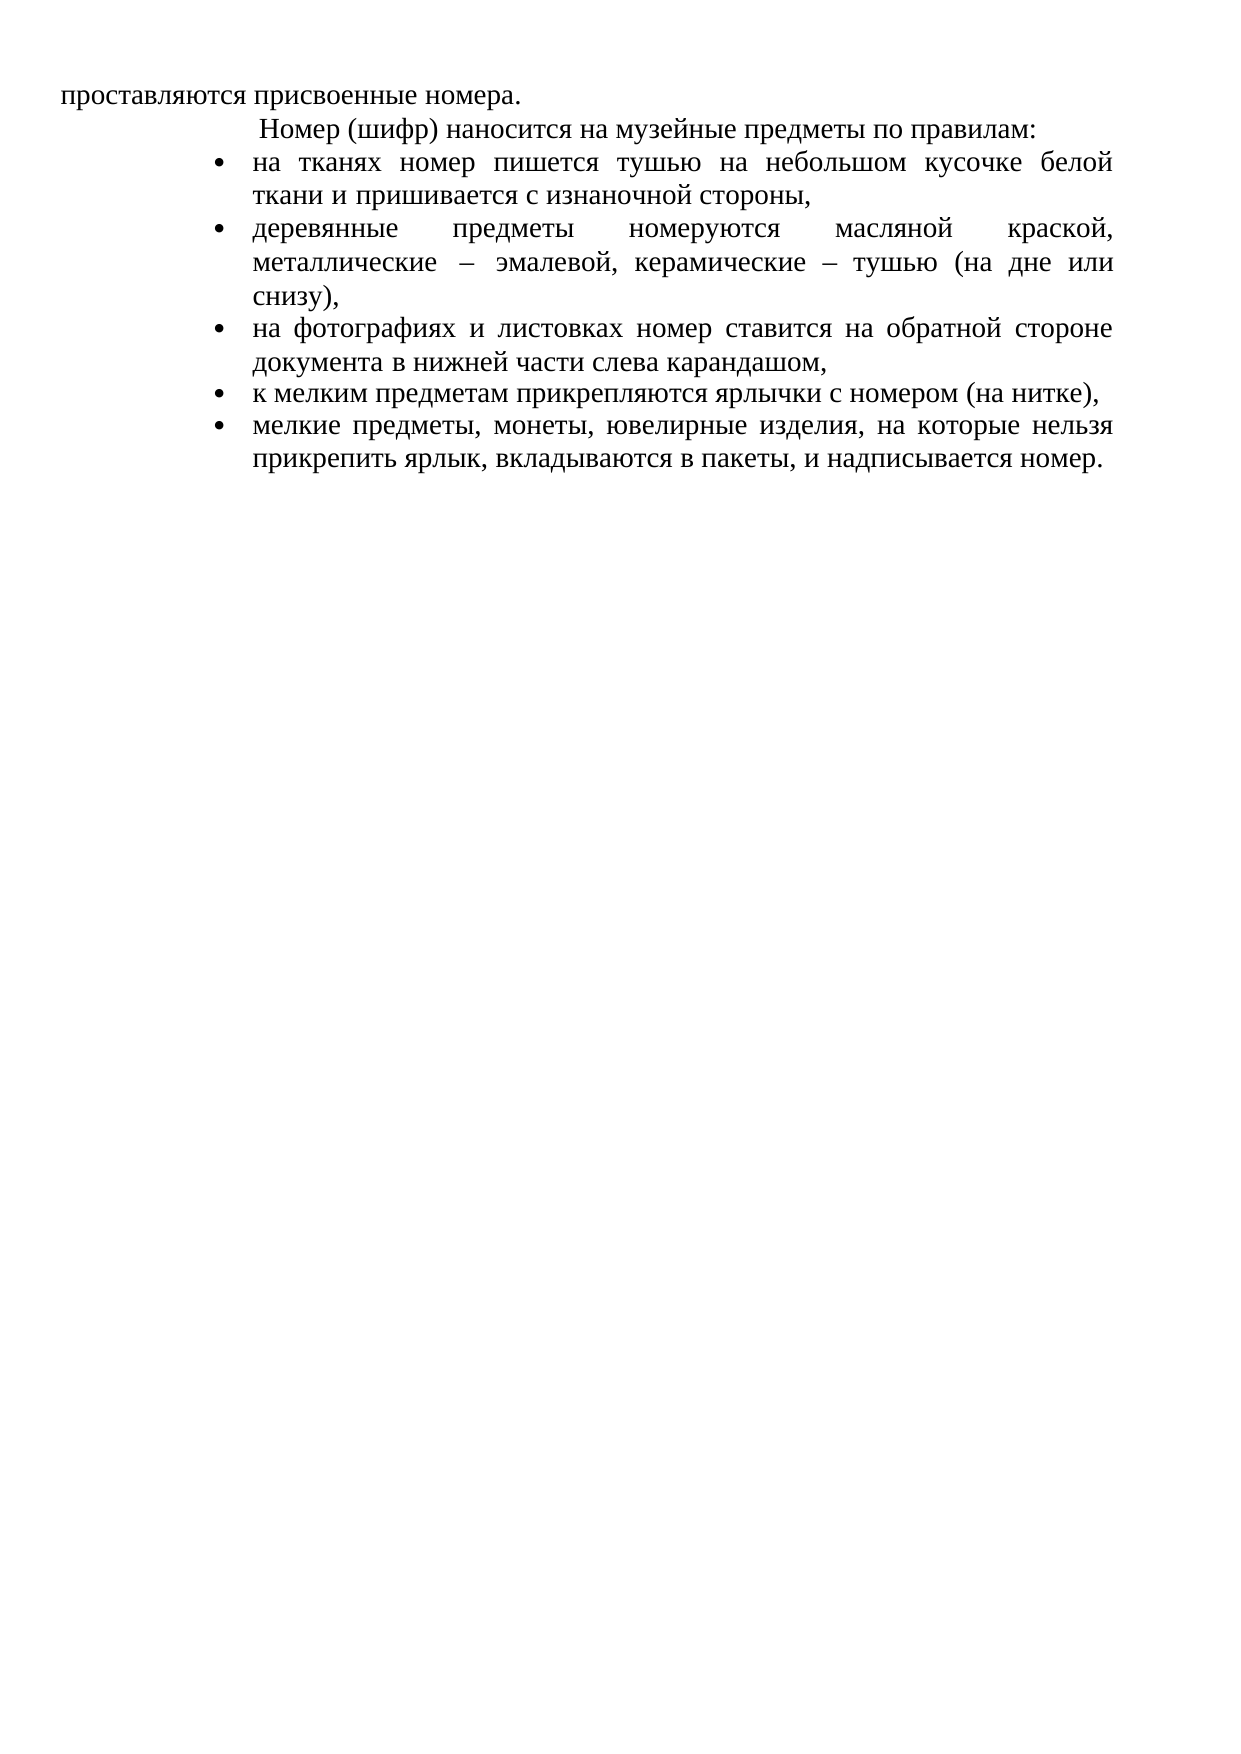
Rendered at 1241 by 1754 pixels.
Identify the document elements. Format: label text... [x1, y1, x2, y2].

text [60, 77, 1113, 111]
list к мелким предметам прикрепляются ярлычки с номером (на нитке), [215, 378, 1181, 408]
list мелкие предметы, монеты, ювелирные изделия, на которые нельзя прикрепить ярлык, вкладываются в пакеты, и надписывается номер. [215, 408, 1113, 474]
list деревянные предметы номеруются масляной краской, металлические – эмалевой, керамические – тушью (на дне или снизу), [215, 211, 1114, 311]
list Номер (шифр) наносится на музейные предметы по правилам: [215, 111, 1181, 144]
list на тканях номер пишется тушью на небольшом кусочке белой ткани и пришивается с изнаночной стороны, [215, 145, 1113, 210]
list на фотографиях и листовках номер ставится на обратной стороне документа в нижней части слева карандашом, [215, 312, 1113, 377]
